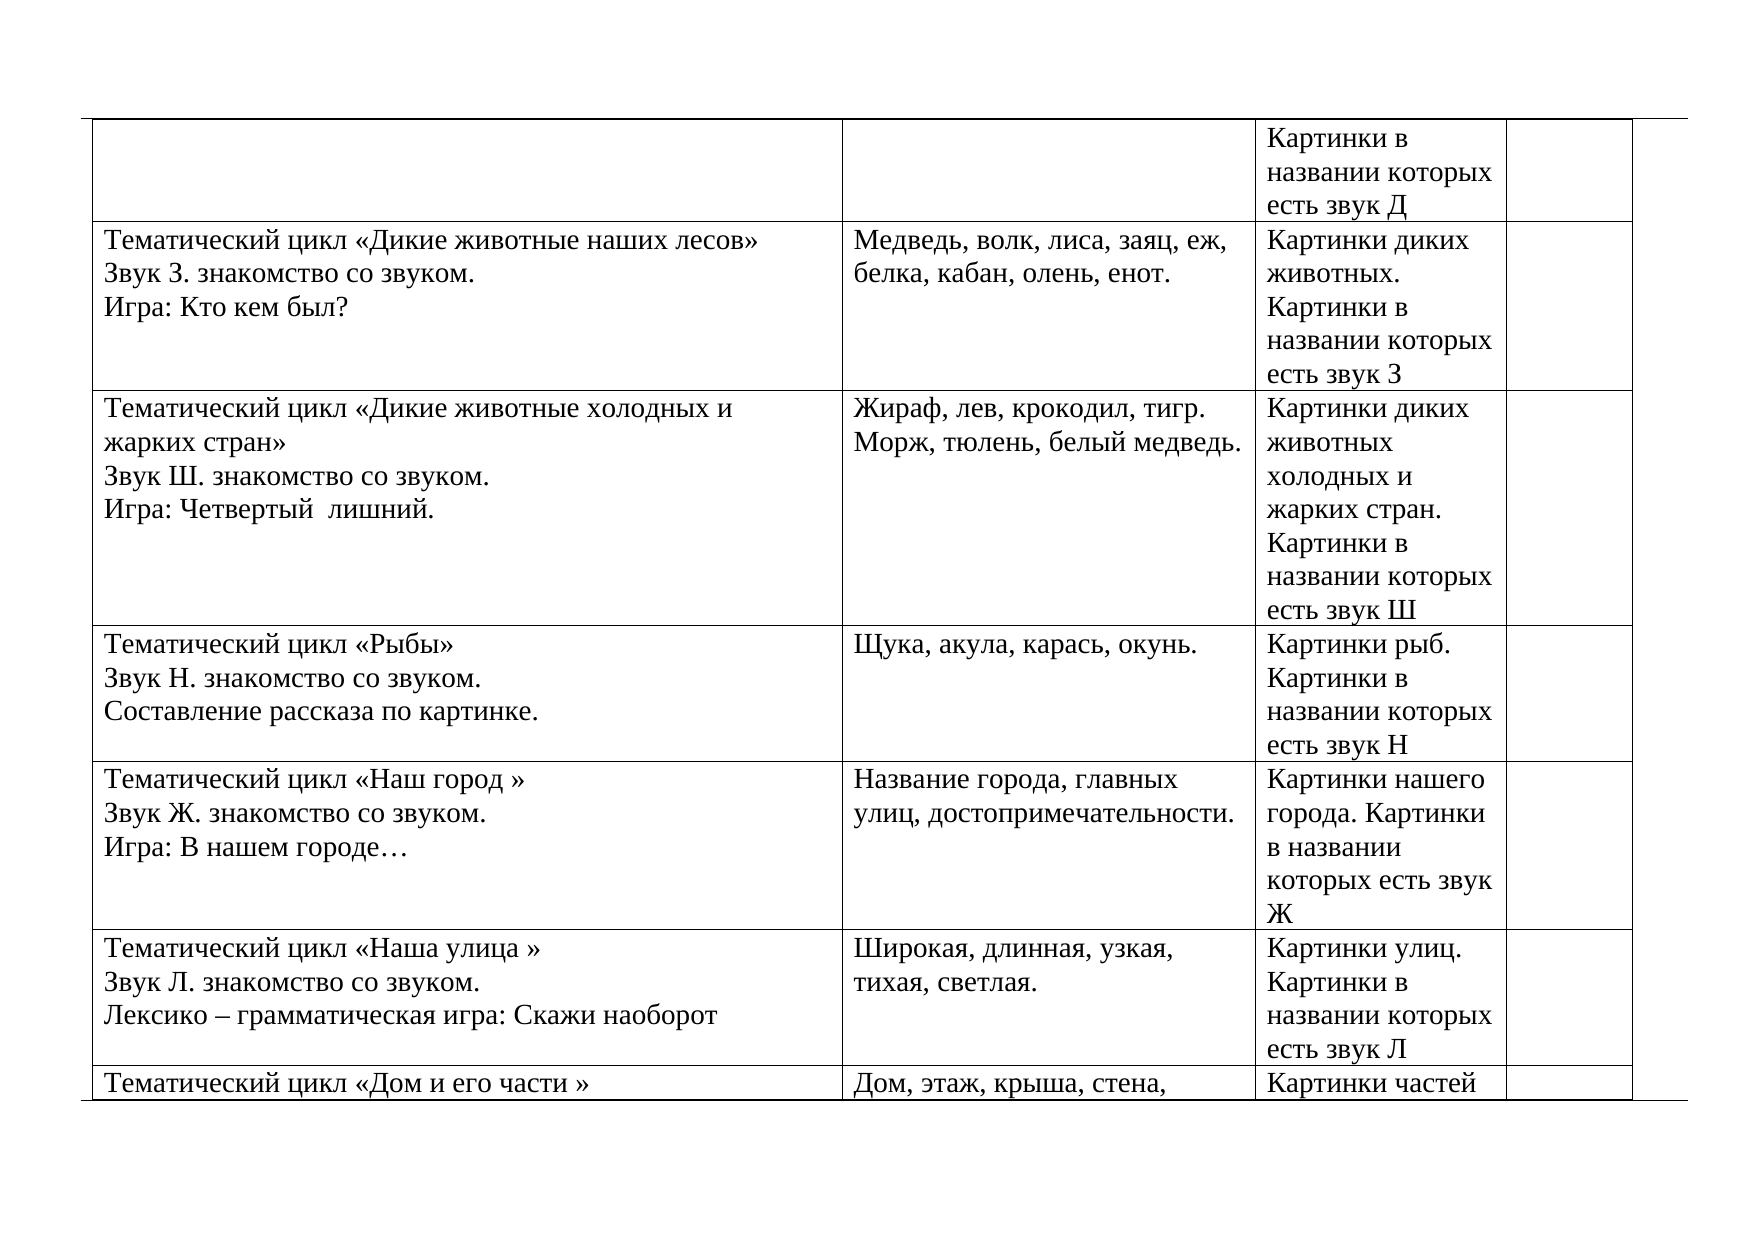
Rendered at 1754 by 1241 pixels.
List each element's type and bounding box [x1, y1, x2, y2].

table_header [1507, 222, 1632, 390]
table_header [1507, 626, 1632, 761]
table_header [1256, 762, 1506, 929]
table_header [843, 391, 1255, 625]
table_header [1256, 930, 1506, 1065]
table_header [93, 120, 842, 221]
table_header [1256, 391, 1506, 625]
table_header [843, 222, 1255, 390]
table_header [1633, 119, 1688, 1100]
table_header [843, 626, 1255, 761]
table_header [93, 1066, 842, 1099]
table_header [1507, 120, 1632, 221]
table_header [1256, 120, 1506, 221]
table_header [81, 119, 92, 1100]
table_header [843, 930, 1255, 1065]
table_header [1507, 762, 1632, 929]
table_header [93, 626, 842, 761]
table_header [93, 930, 842, 1065]
table_header [1256, 222, 1506, 390]
table_header [843, 120, 1255, 221]
table_header [93, 762, 842, 929]
table_header [93, 222, 842, 390]
table_header [1507, 930, 1632, 1065]
table_header [93, 391, 842, 625]
table_header [1256, 626, 1506, 761]
table_header [843, 762, 1255, 929]
table_header [1256, 1066, 1506, 1099]
table_header [1507, 391, 1632, 625]
table_header [843, 1066, 1255, 1099]
table_header [1507, 1066, 1632, 1099]
